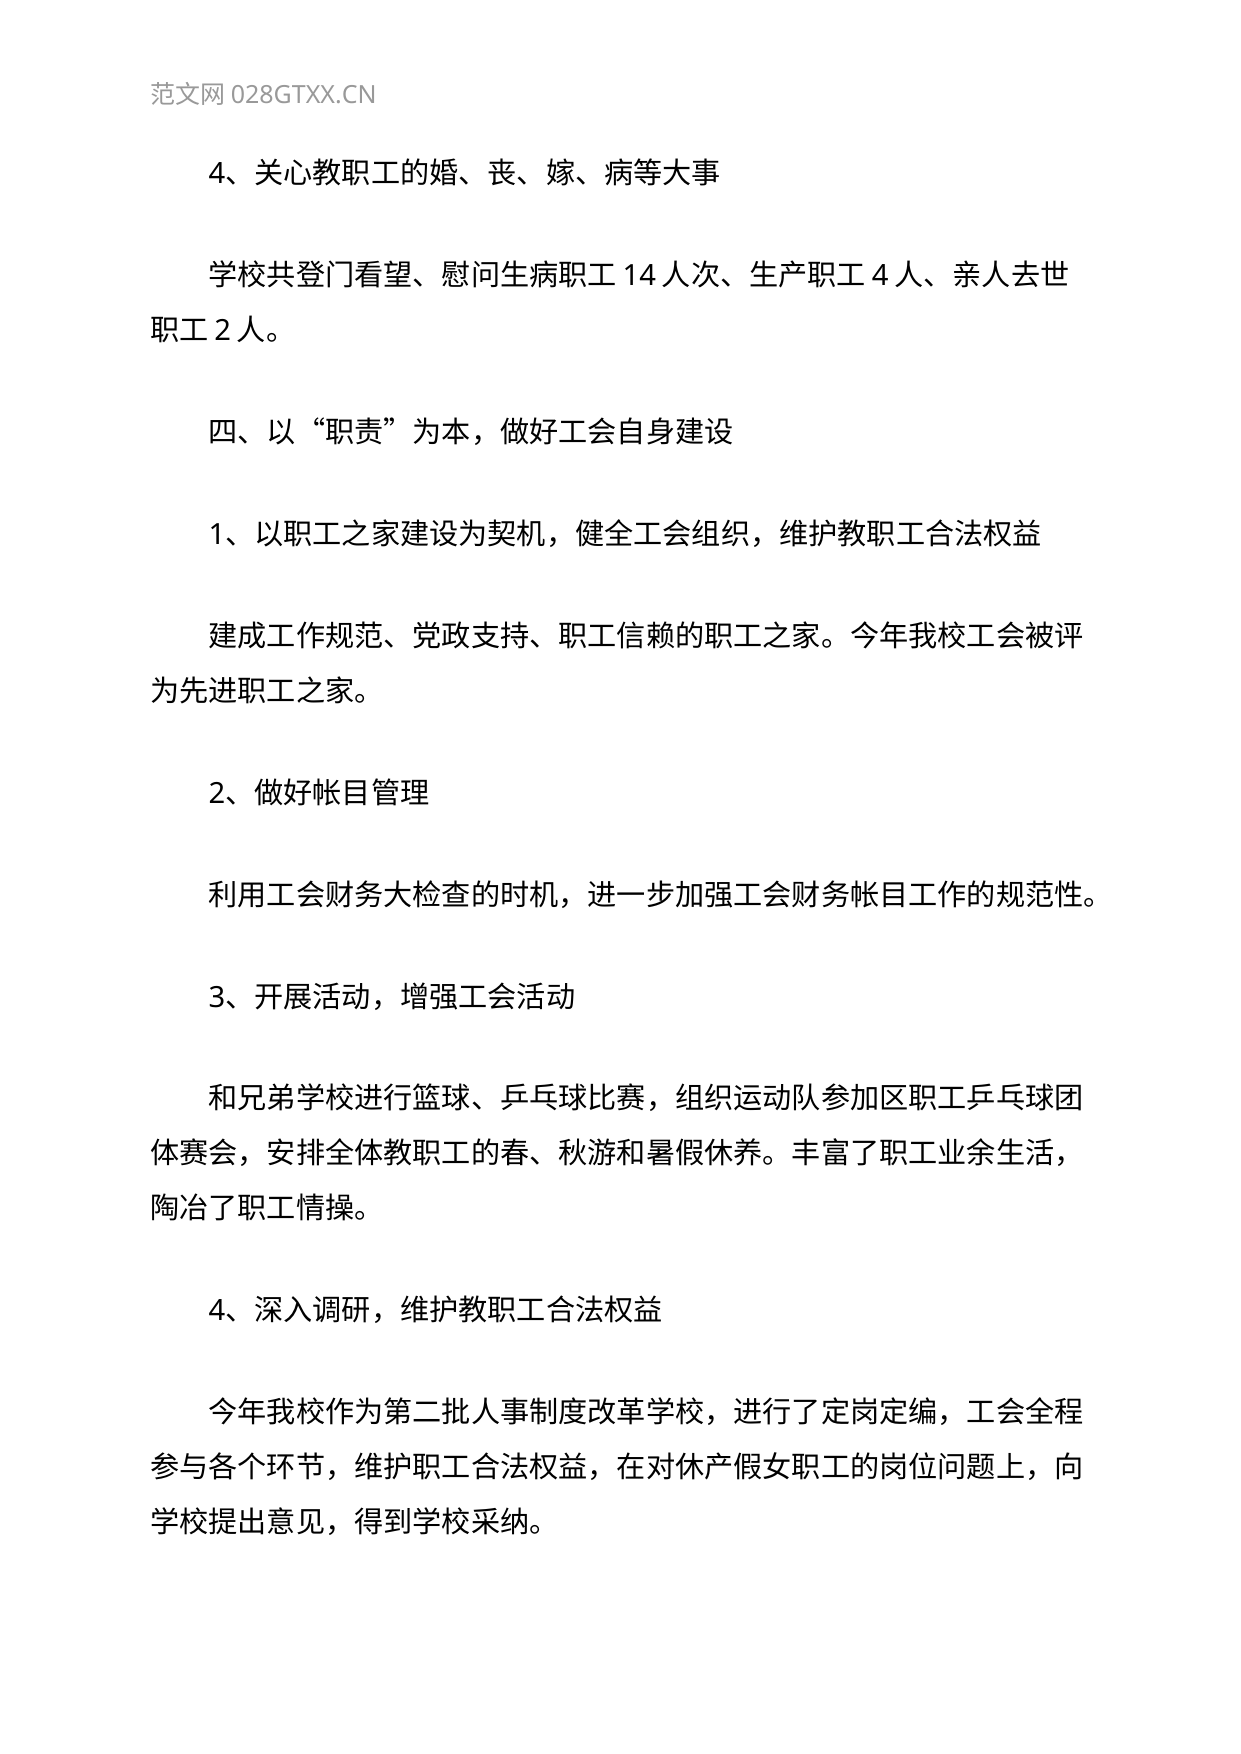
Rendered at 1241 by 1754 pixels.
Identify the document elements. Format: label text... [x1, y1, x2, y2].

text 4、关心教职工的婚、丧、嫁、病等大事 [150, 150, 1090, 192]
text 今年我校作为第二批人事制度改革学校，进行了定岗定编，工会全程参与各个环节，维护职工合法权益，在对休产假女职工的岗位问题上，向学校提出意见，得到学校采纳。 [150, 1389, 1090, 1541]
text 利用工会财务大检查的时机，进一步加强工会财务帐目工作的规范性。 [150, 871, 1090, 914]
text 四、以“职责”为本，做好工会自身建设 [150, 409, 1090, 451]
text 学校共登门看望、慰问生病职工14人次、生产职工4人、亲人去世职工2人。 [150, 252, 1090, 349]
text 2、做好帐目管理 [150, 769, 1090, 812]
text 和兄弟学校进行篮球、乒乓球比赛，组织运动队参加区职工乒乓球团体赛会，安排全体教职工的春、秋游和暑假休养。丰富了职工业余生活，陶冶了职工情操。 [150, 1075, 1090, 1227]
text 3、开展活动，增强工会活动 [150, 973, 1090, 1016]
text 1、以职工之家建设为契机，健全工会组织，维护教职工合法权益 [150, 511, 1090, 553]
text 建成工作规范、党政支持、职工信赖的职工之家。今年我校工会被评为先进职工之家。 [150, 613, 1090, 710]
text 4、深入调研，维护教职工合法权益 [150, 1287, 1090, 1329]
